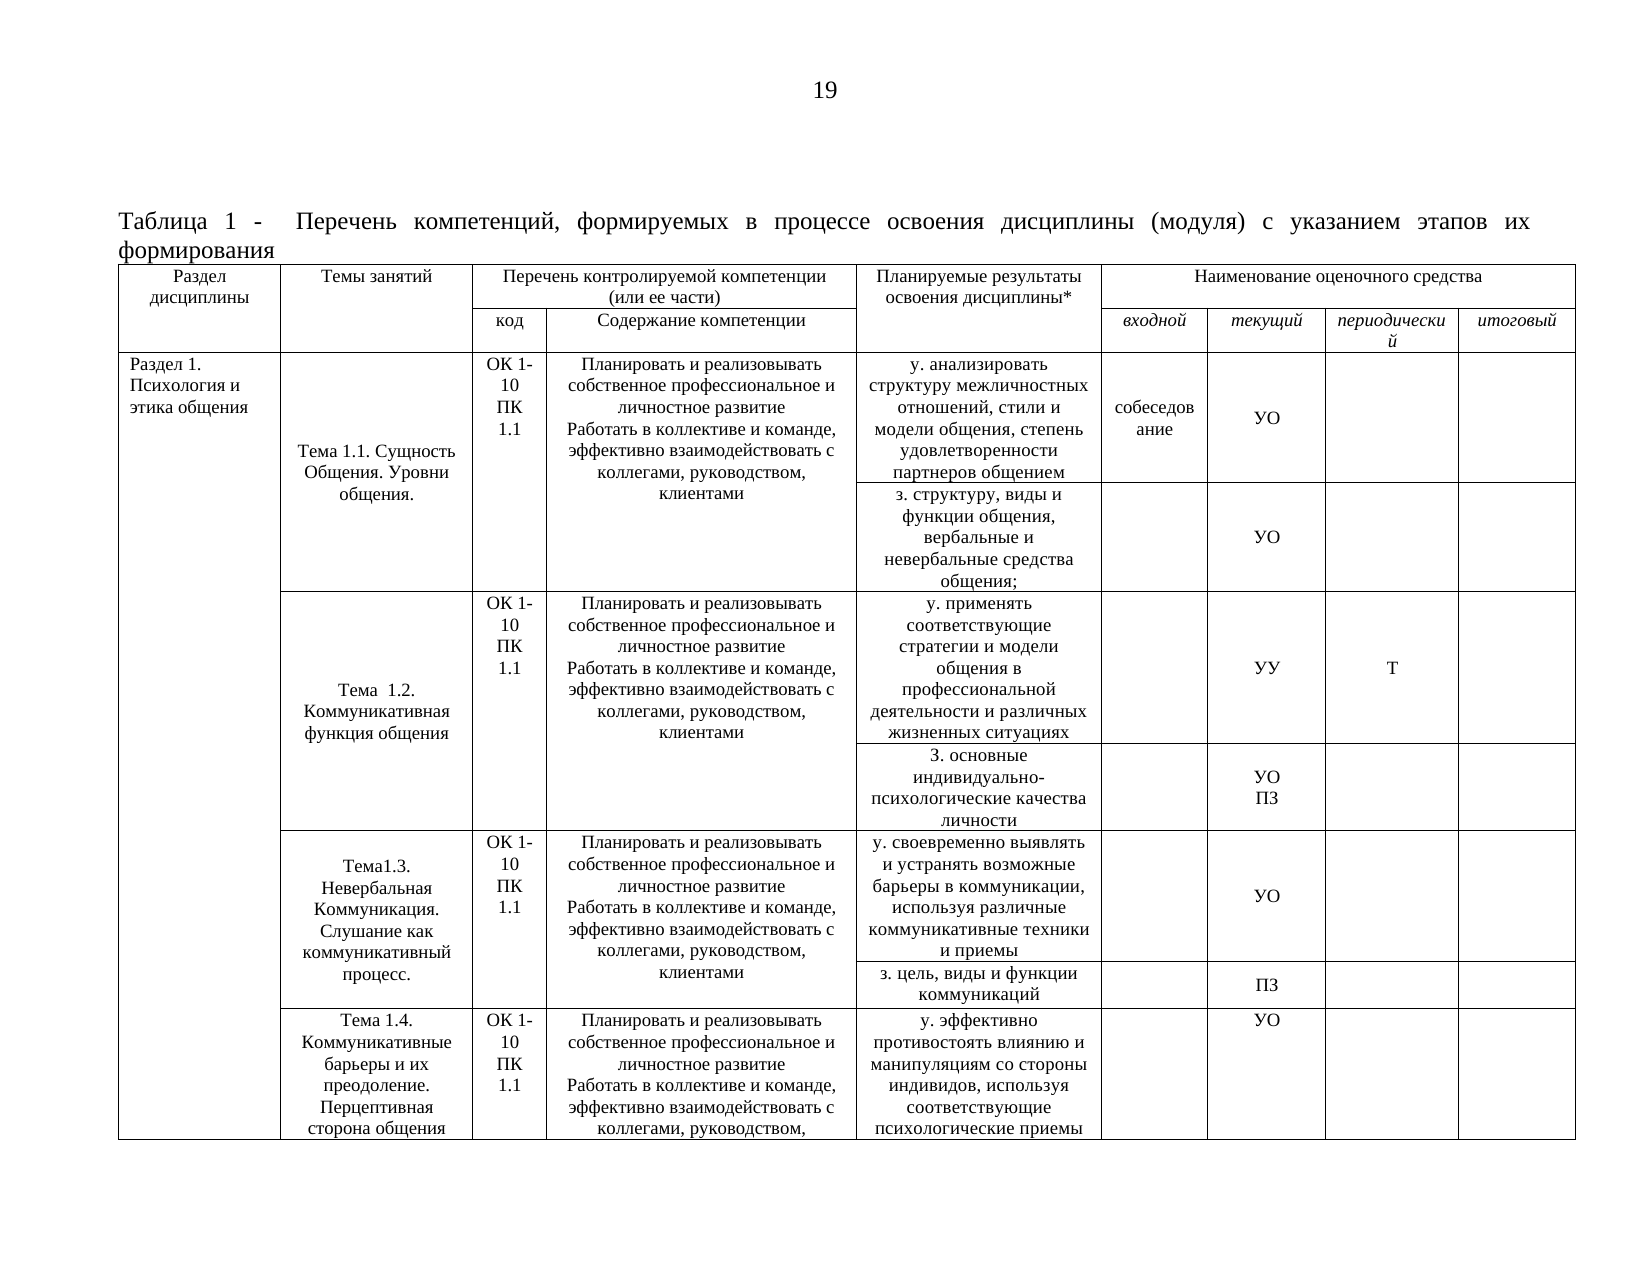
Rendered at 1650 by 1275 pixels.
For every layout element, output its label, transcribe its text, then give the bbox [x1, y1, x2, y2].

table_cell з. цель, виды и функции коммуникаций [857, 962, 1101, 1008]
table_cell Тема 1.1. Сущность Общения. Уровни общения. [281, 353, 472, 591]
table_cell [1102, 592, 1207, 743]
table_cell з. структуру, виды и функции общения, вербальные и невербальные средства общения; [857, 483, 1101, 591]
table_cell ПЗ [1208, 962, 1325, 1008]
table_cell [1102, 831, 1207, 961]
table_cell [1459, 483, 1575, 591]
table_cell Тема 1.2. Коммуникативная функция общения [281, 592, 472, 830]
table_cell [1459, 744, 1575, 830]
table_cell УО [1208, 483, 1325, 591]
table_cell [1102, 1009, 1207, 1139]
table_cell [281, 1009, 472, 1139]
table_cell итоговый [1459, 309, 1575, 352]
table_cell [1459, 1009, 1575, 1139]
table_cell Содержание компетенции [547, 309, 856, 352]
table_cell у. применять соответствующие стратегии и модели общения в профессиональной деятельности и различных жизненных ситуациях [857, 592, 1101, 743]
table_cell [1326, 962, 1458, 1008]
table_cell у. эффективно противостоять влиянию и манипуляциям со стороны индивидов, используя соответствующие психологические приемы [857, 1009, 1101, 1139]
table_cell Раздел 1. Психология и этика общения [119, 353, 280, 1139]
table_cell [1326, 744, 1458, 830]
table_cell Тема1.3. Невербальная Коммуникация. Слушание как коммуникативный процесс. [281, 831, 472, 1008]
table_cell ОК 1-10 ПК 1.1 [473, 831, 546, 1008]
table_cell входной [1102, 309, 1207, 352]
table_cell [1459, 592, 1575, 743]
table_cell у. своевременно выявлять и устранять возможные барьеры в коммуникации, используя различные коммуникативные техники и приемы [857, 831, 1101, 961]
table_cell [1459, 831, 1575, 961]
table_cell УО [1208, 831, 1325, 961]
table_cell Т [1326, 592, 1458, 743]
table_cell периодический [1326, 309, 1458, 352]
table_cell текущий [1208, 309, 1325, 352]
table_cell у. анализировать структуру межличностных отношений, стили и модели общения, степень удовлетворенности партнеров общением [857, 353, 1101, 482]
text Таблица 1 - Перечень компетенций, формируемых в процессе освоения дисциплины (модуля) с указанием этапов их формирования [118, 206, 1532, 263]
table_cell ОК 1-10 ПК 1.1 [473, 592, 546, 830]
table_cell собеседование [1102, 353, 1207, 482]
table_cell код [473, 309, 546, 352]
table_cell [1459, 353, 1575, 482]
table_cell УУ [1208, 592, 1325, 743]
table_cell ОК 1-10 ПК 1.1 [473, 353, 546, 591]
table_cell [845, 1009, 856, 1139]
table_cell [1102, 744, 1207, 830]
table_cell [1459, 962, 1575, 1008]
table_cell [1326, 353, 1458, 482]
table_cell [1326, 831, 1458, 961]
table_header Темы занятий [281, 265, 472, 352]
table_cell УО [1208, 1009, 1325, 1139]
table_cell [1102, 483, 1207, 591]
table_cell [1326, 483, 1458, 591]
table_header Планируемые результаты освоения дисциплины* [857, 265, 1101, 352]
table_cell ОК 1-10 ПК 1.1 [473, 1009, 546, 1139]
table_cell [1326, 1009, 1458, 1139]
table_header Наименование оценочного средства [1102, 265, 1575, 308]
table_header Перечень контролируемой компетенции (или ее части) [473, 265, 856, 308]
table_cell УО [1208, 353, 1325, 482]
table_cell УО ПЗ [1208, 744, 1325, 830]
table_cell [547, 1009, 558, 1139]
table_cell [1102, 962, 1207, 1008]
table_cell З. основные индивидуально-психологические качества личности [857, 744, 1101, 830]
table_header Раздел дисциплины [119, 265, 280, 352]
